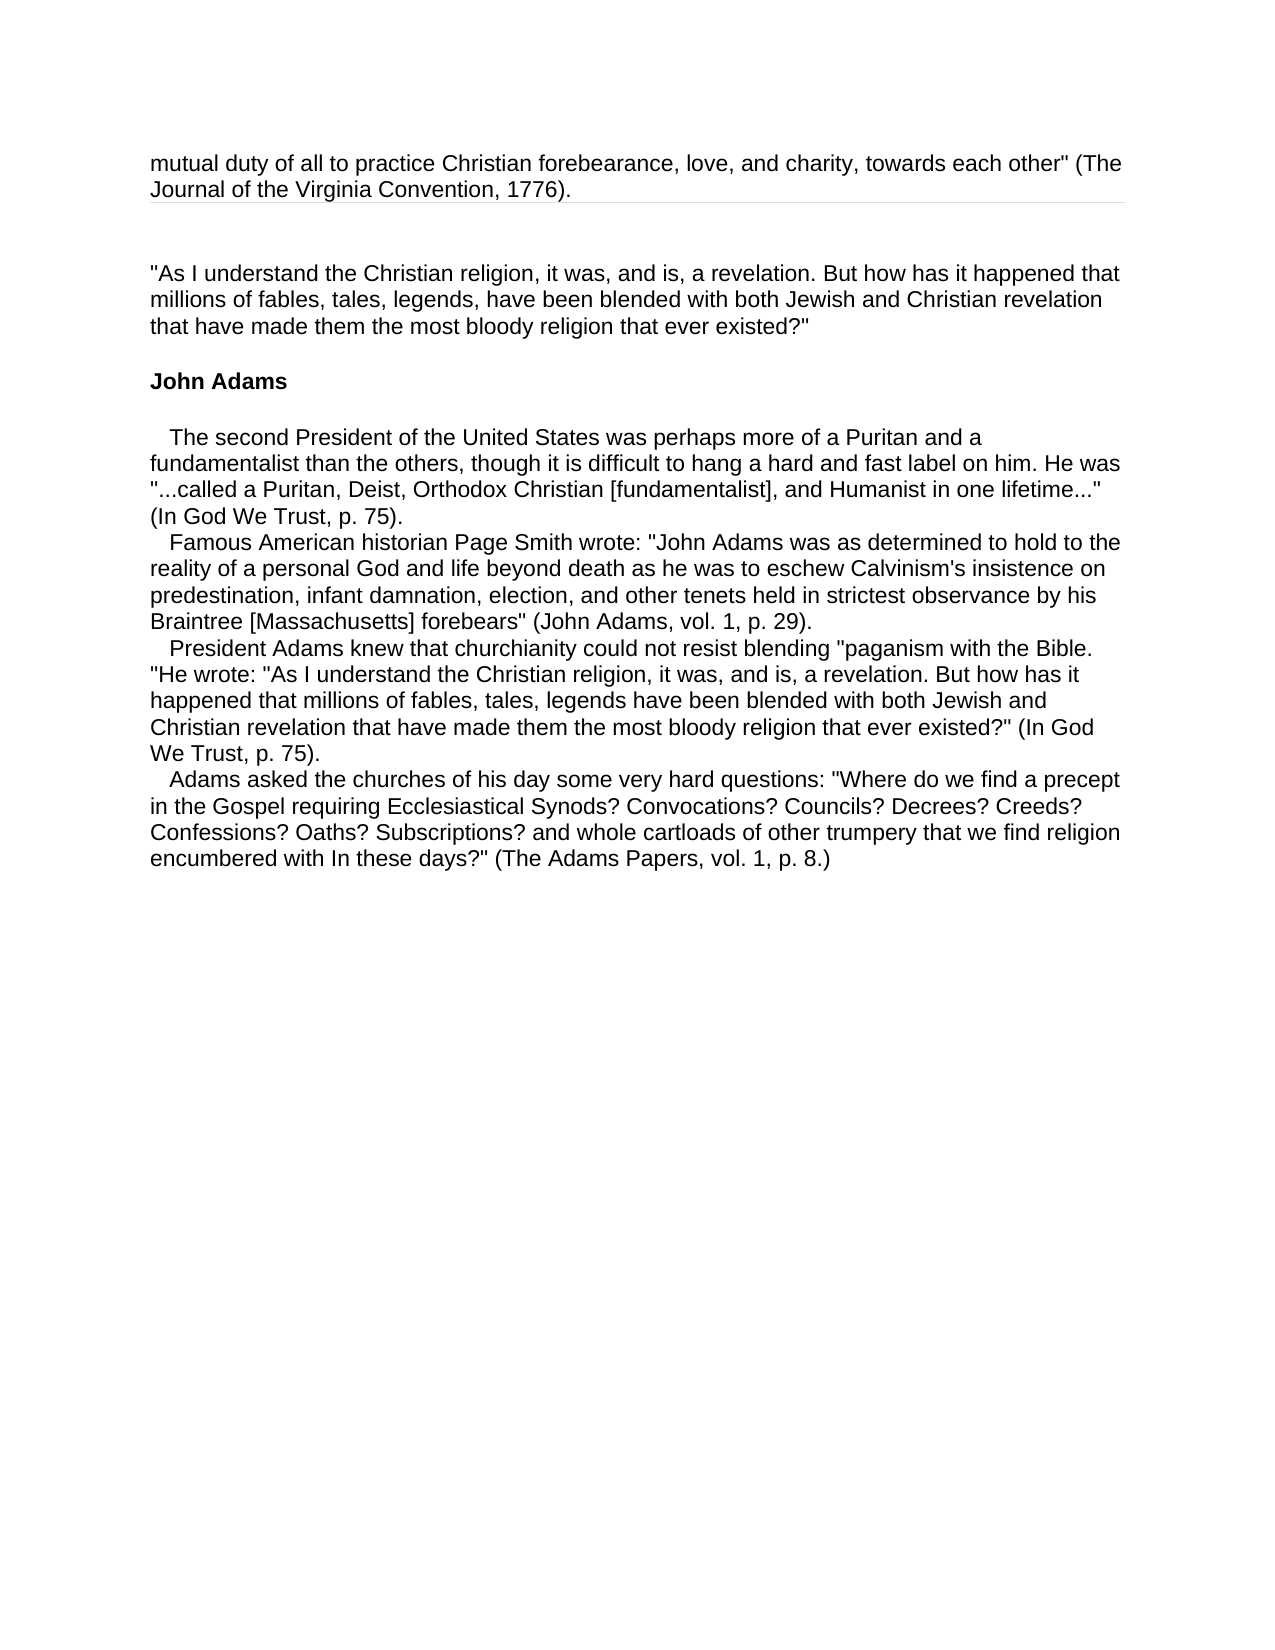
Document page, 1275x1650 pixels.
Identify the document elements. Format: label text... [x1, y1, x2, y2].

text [150, 150, 1125, 202]
text John Adams [150, 368, 1125, 394]
text "As I understand the Christian religion, it was, and is, a revelation. But how has it happened that millions of fables, tales, legends, have been blended with both Jewish and Christian revelation that have made them the most bloody religion that ever existed?" [150, 260, 1125, 339]
text The second President of the United States was perhaps more of a Puritan and a fundamentalist than the others, though it is difficult to hang a hard and fast label on him. He was "...called a Puritan, Deist, Orthodox Christian [fundamentalist], and Humanist in one lifetime..." (In God We Trust, p. 75). Famous American historian Page Smith wrote: "John Adams was as determined to hold to the reality of a personal God and life beyond death as he was to eschew Calvinism's insistence on predestination, infant damnation, election, and other tenets held in strictest observance by his Braintree [Massachusetts] forebears" (John Adams, vol. 1, p. 29). President Adams knew that churchianity could not resist blending "paganism with the Bible. "He wrote: "As I understand the Christian religion, it was, and is, a revelation. But how has it happened that millions of fables, tales, legends have been blended with both Jewish and Christian revelation that have made them the most bloody religion that ever existed?" (In God We Trust, p. 75). Adams asked the churches of his day some very hard questions: "Where do we find a precept in the Gospel requiring Ecclesiastical Synods? Convocations? Councils? Decrees? Creeds? Confessions? Oaths? Subscriptions? and whole cartloads of other trumpery that we find religion encumbered with In these days?" (The Adams Papers, vol. 1, p. 8.) [150, 424, 1125, 872]
